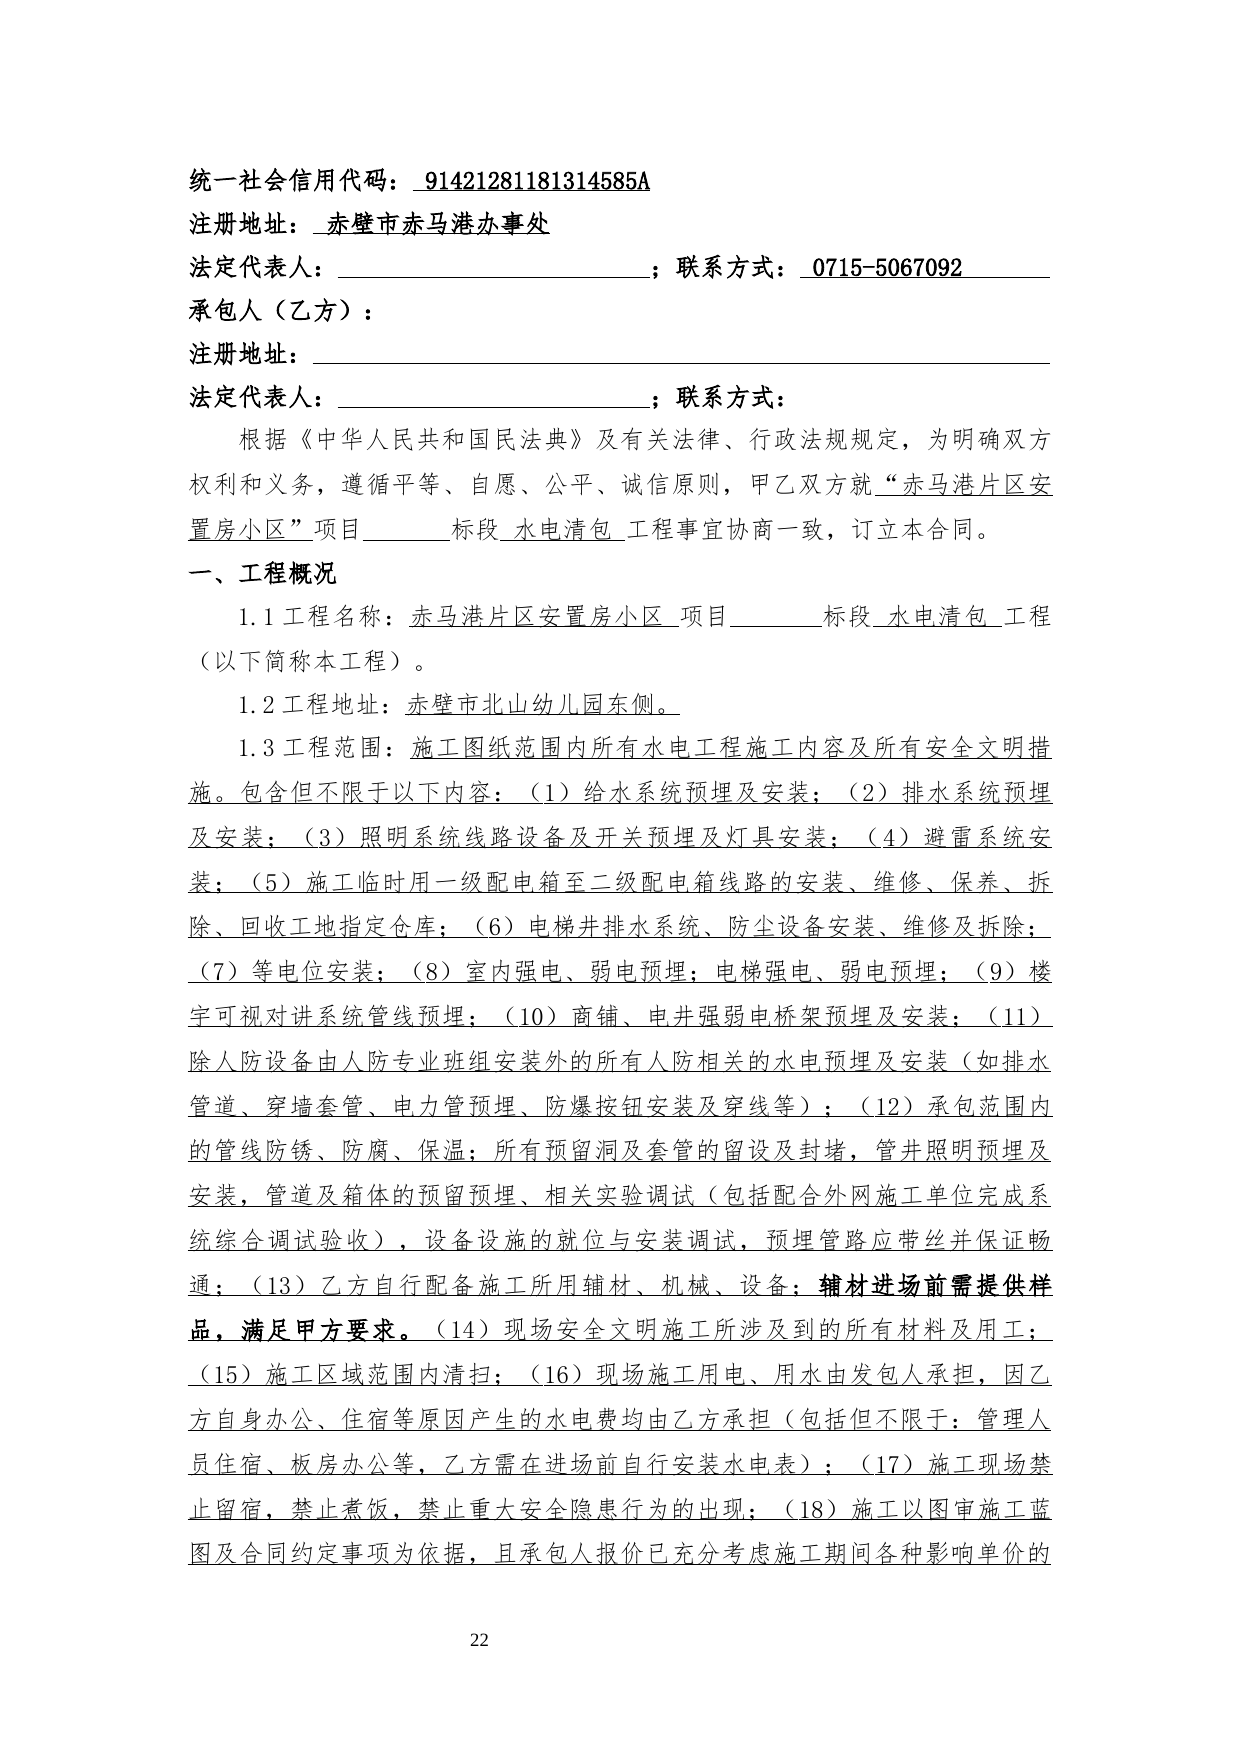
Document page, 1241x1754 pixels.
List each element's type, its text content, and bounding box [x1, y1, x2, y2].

text 注册地址： 赤壁市赤马港办事处 [187, 205, 1053, 238]
text 法定代表人： ；联系方式： 0715-5067092 [187, 249, 1053, 281]
text 注册地址： [187, 335, 1053, 368]
text 法定代表人： ；联系方式： [187, 379, 1053, 411]
text 承包人（乙方）： [187, 292, 1053, 324]
text 统一社会信用代码： 91421281181314585A [187, 162, 1053, 194]
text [187, 1341, 1053, 1568]
text 1.1工程名称：赤马港片区安置房小区 项目 标段 水电清包 工程（以下简称本工程）。 [187, 598, 1053, 676]
text 1.2工程地址：赤壁市北山幼儿园东侧。 [187, 686, 1053, 719]
text 一、工程概况 [187, 555, 1053, 587]
text 根据《中华人民共和国民法典》及有关法律、行政法规规定，为明确双方权利和义务，遵循平等、自愿、公平、诚信原则，甲乙双方就“赤马港片区安置房小区”项目 标段 水电清包 工程事宜协商一致，订立本合同。 [187, 422, 1053, 544]
